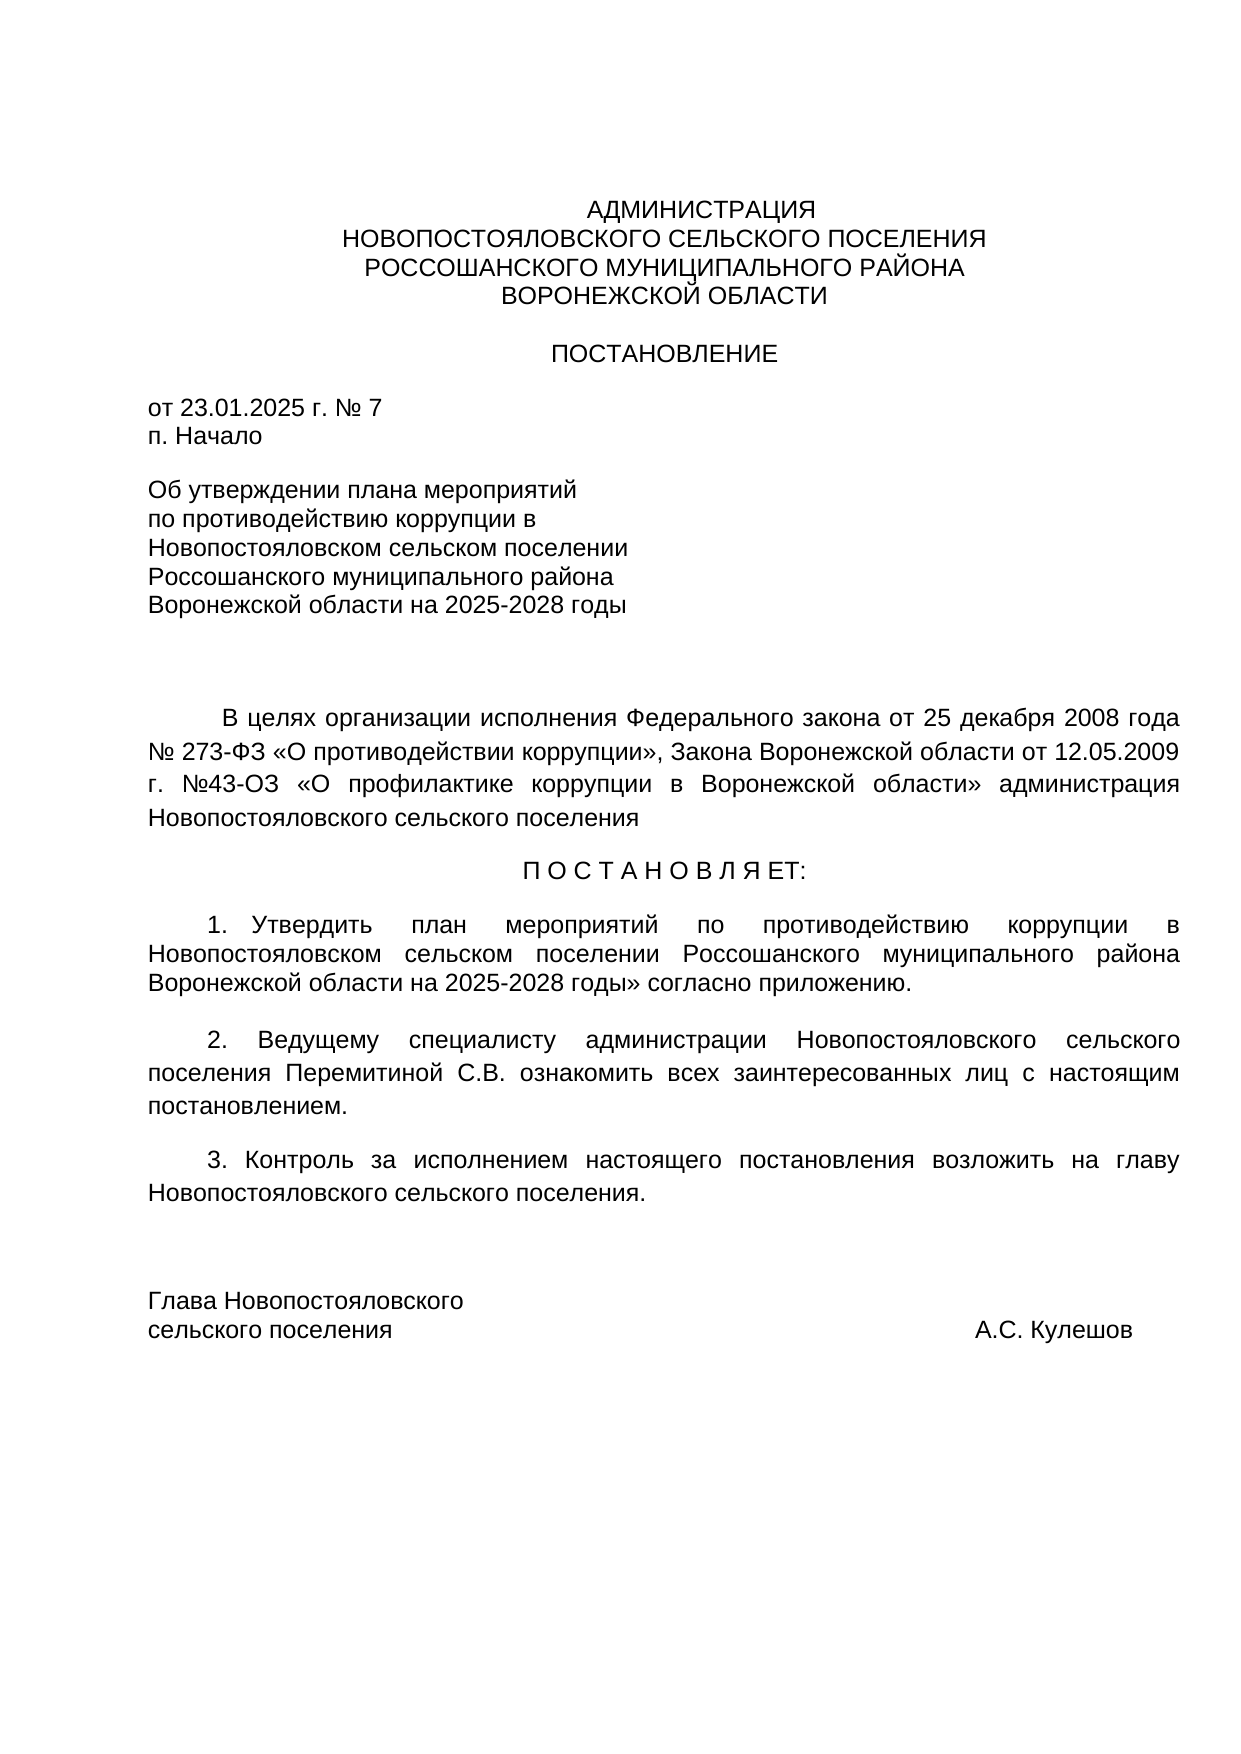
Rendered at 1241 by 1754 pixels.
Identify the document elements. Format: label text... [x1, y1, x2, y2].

text В целях организации исполнения Федерального закона от 25 декабря 2008 года № 273-ФЗ «О противодействии коррупции», Закона Воронежской области от 12.05.2009 г. №43-ОЗ «О профилактике коррупции в Воронежской области» администрация Новопостояловского сельского поселения [148, 703, 1181, 831]
text п. Начало [148, 421, 1181, 450]
text НОВОПОСТОЯЛОВСКОГО СЕЛЬСКОГО ПОСЕЛЕНИЯ [148, 224, 1181, 252]
text Об утверждении плана мероприятий [148, 475, 1181, 504]
text 2. Ведущему специалисту администрации Новопостояловского сельского поселения Перемитиной С.В. ознакомить всех заинтересованных лиц с настоящим постановлением. [148, 1025, 1181, 1120]
text от 23.01.2025 г. № 7 [148, 393, 1181, 421]
text по противодействию коррупции в [148, 504, 1181, 533]
text АДМИНИСТРАЦИЯ [148, 195, 1181, 224]
text Новопостояловском сельском поселении [148, 533, 1181, 561]
text Россошанского муниципального района [148, 561, 1181, 590]
text ПОСТАНОВЛЕНИЕ [148, 339, 1181, 367]
list Утвердить план мероприятий по противодействию коррупции в Новопостояловском сельском поселении Россошанского муниципального района Воронежской области на 2025-2028 годы» согласно приложению. [148, 910, 1181, 996]
text РОССОШАНСКОГО МУНИЦИПАЛЬНОГО РАЙОНА [148, 252, 1181, 281]
text сельского поселения А.С. Кулешов [148, 1314, 1181, 1343]
text Глава Новопостояловского [148, 1286, 1181, 1314]
text 3. Контроль за исполнением настоящего постановления возложить на главу Новопостояловского сельского поселения. [148, 1145, 1181, 1207]
text Воронежской области на 2025-2028 годы [148, 590, 1181, 619]
text П О С Т А Н О В Л Я ЕТ: [148, 856, 1181, 885]
text ВОРОНЕЖСКОЙ ОБЛАСТИ [148, 281, 1181, 310]
